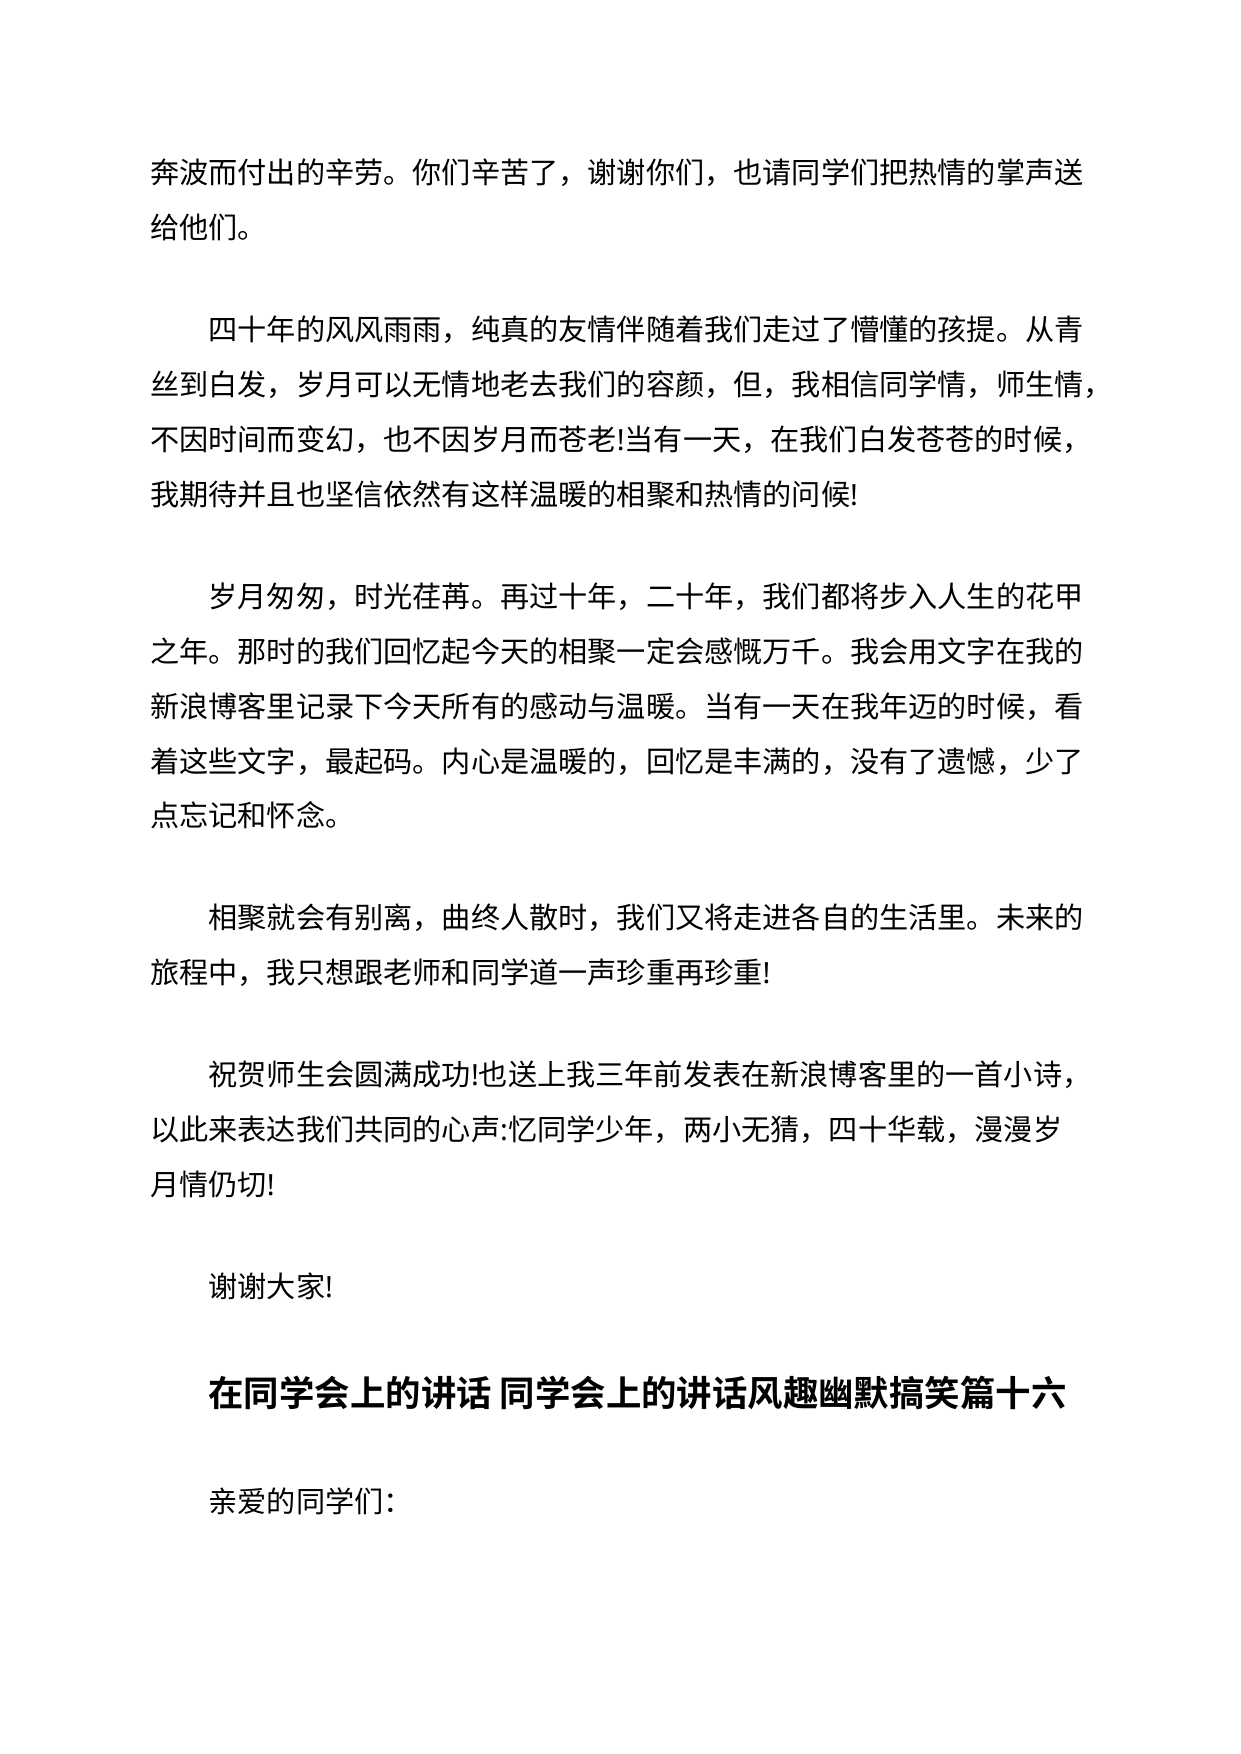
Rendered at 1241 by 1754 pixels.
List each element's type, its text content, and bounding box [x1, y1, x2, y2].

text 相聚就会有别离，曲终人散时，我们又将走进各自的生活里。未来的旅程中，我只想跟老师和同学道一声珍重再珍重! [150, 895, 1090, 992]
text 在同学会上的讲话 同学会上的讲话风趣幽默搞笑篇十六 [150, 1366, 1090, 1417]
text 岁月匆匆，时光荏苒。再过十年，二十年，我们都将步入人生的花甲之年。那时的我们回忆起今天的相聚一定会感慨万千。我会用文字在我的新浪博客里记录下今天所有的感动与温暖。当有一天在我年迈的时候，看着这些文字，最起码。内心是温暖的，回忆是丰满的，没有了遗憾，少了点忘记和怀念。 [150, 573, 1090, 835]
text 谢谢大家! [150, 1264, 1090, 1306]
text 亲爱的同学们： [150, 1479, 1090, 1521]
text 四十年的风风雨雨，纯真的友情伴随着我们走过了懵懂的孩提。从青丝到白发，岁月可以无情地老去我们的容颜，但，我相信同学情，师生情，不因时间而变幻，也不因岁月而苍老!当有一天，在我们白发苍苍的时候，我期待并且也坚信依然有这样温暖的相聚和热情的问候! [150, 307, 1090, 514]
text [150, 150, 1090, 247]
text 祝贺师生会圆满成功!也送上我三年前发表在新浪博客里的一首小诗，以此来表达我们共同的心声:忆同学少年，两小无猜，四十华载，漫漫岁月情仍切! [150, 1052, 1090, 1204]
